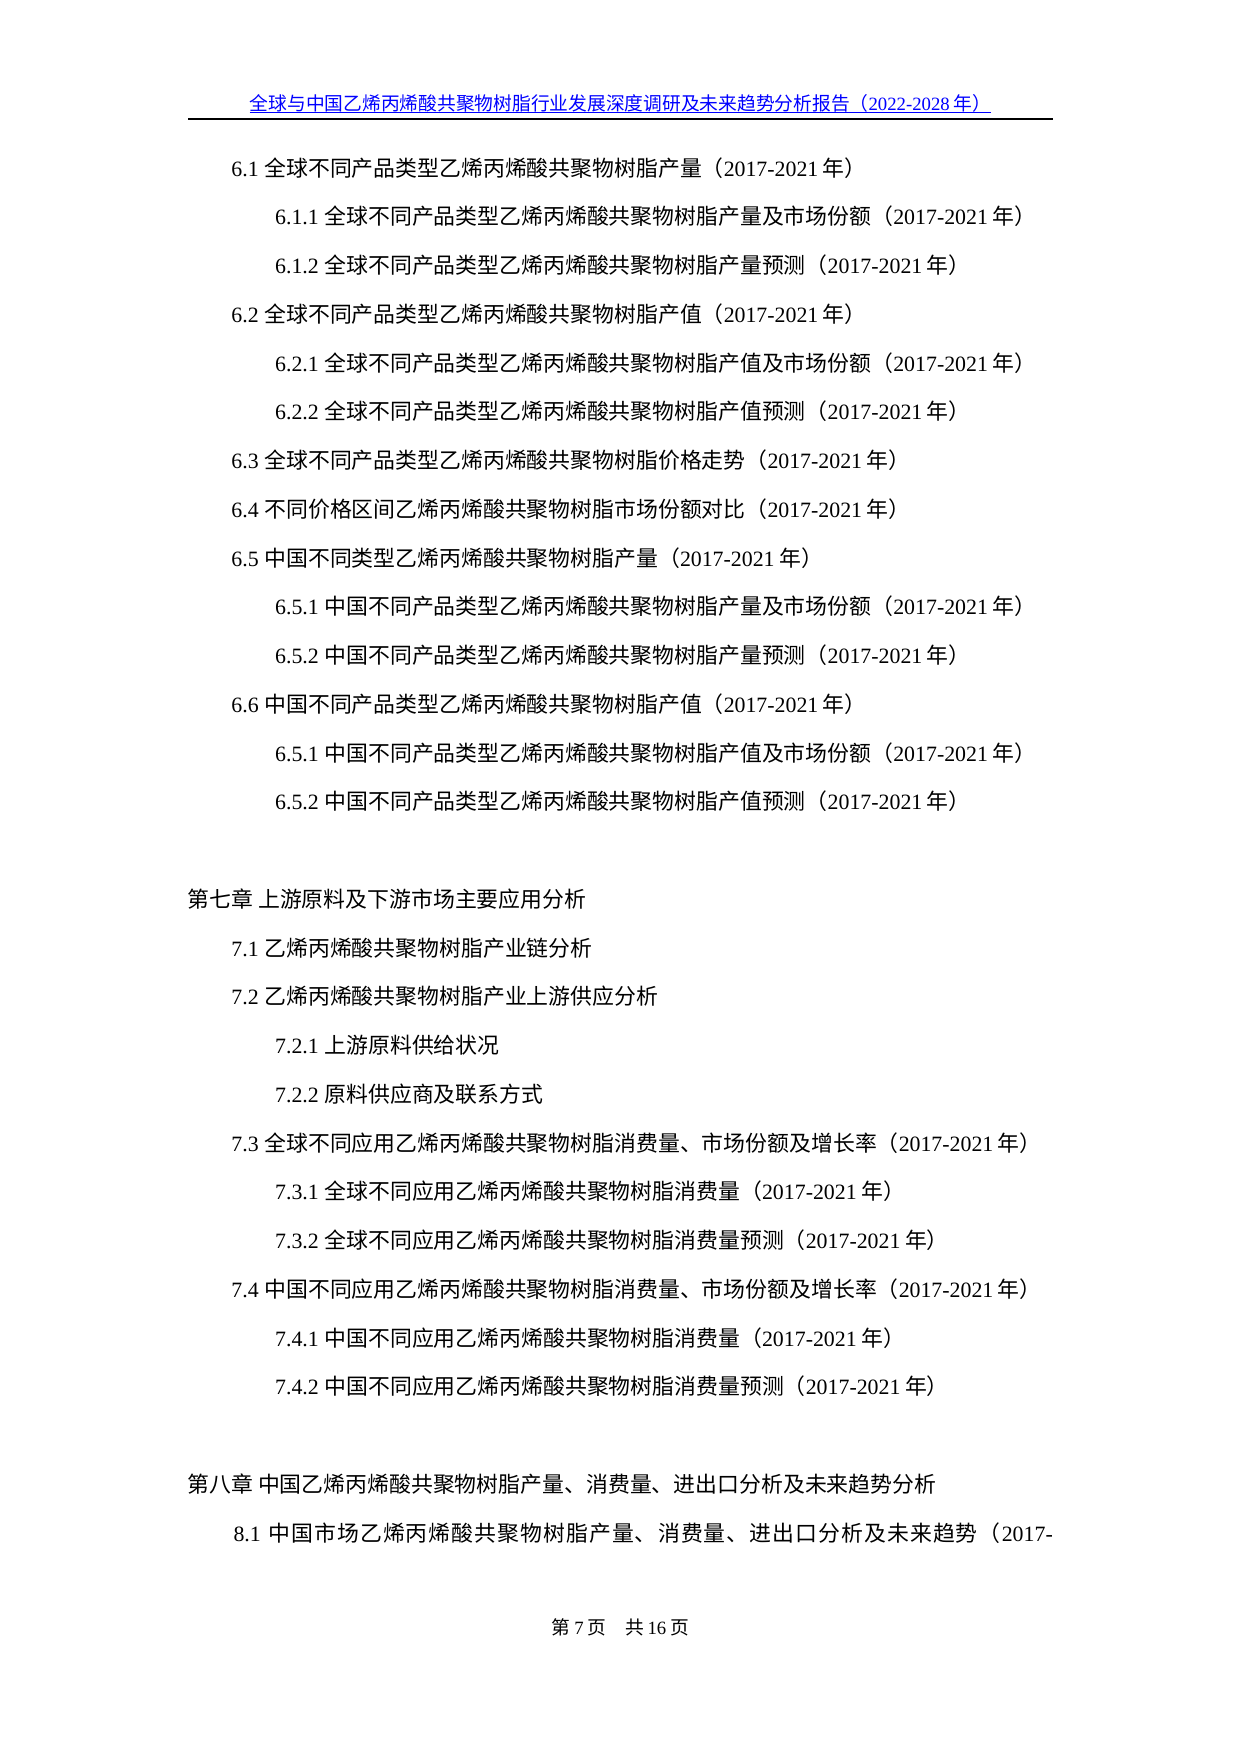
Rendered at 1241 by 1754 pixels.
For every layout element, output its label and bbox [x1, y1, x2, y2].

text [187, 150, 1053, 1548]
